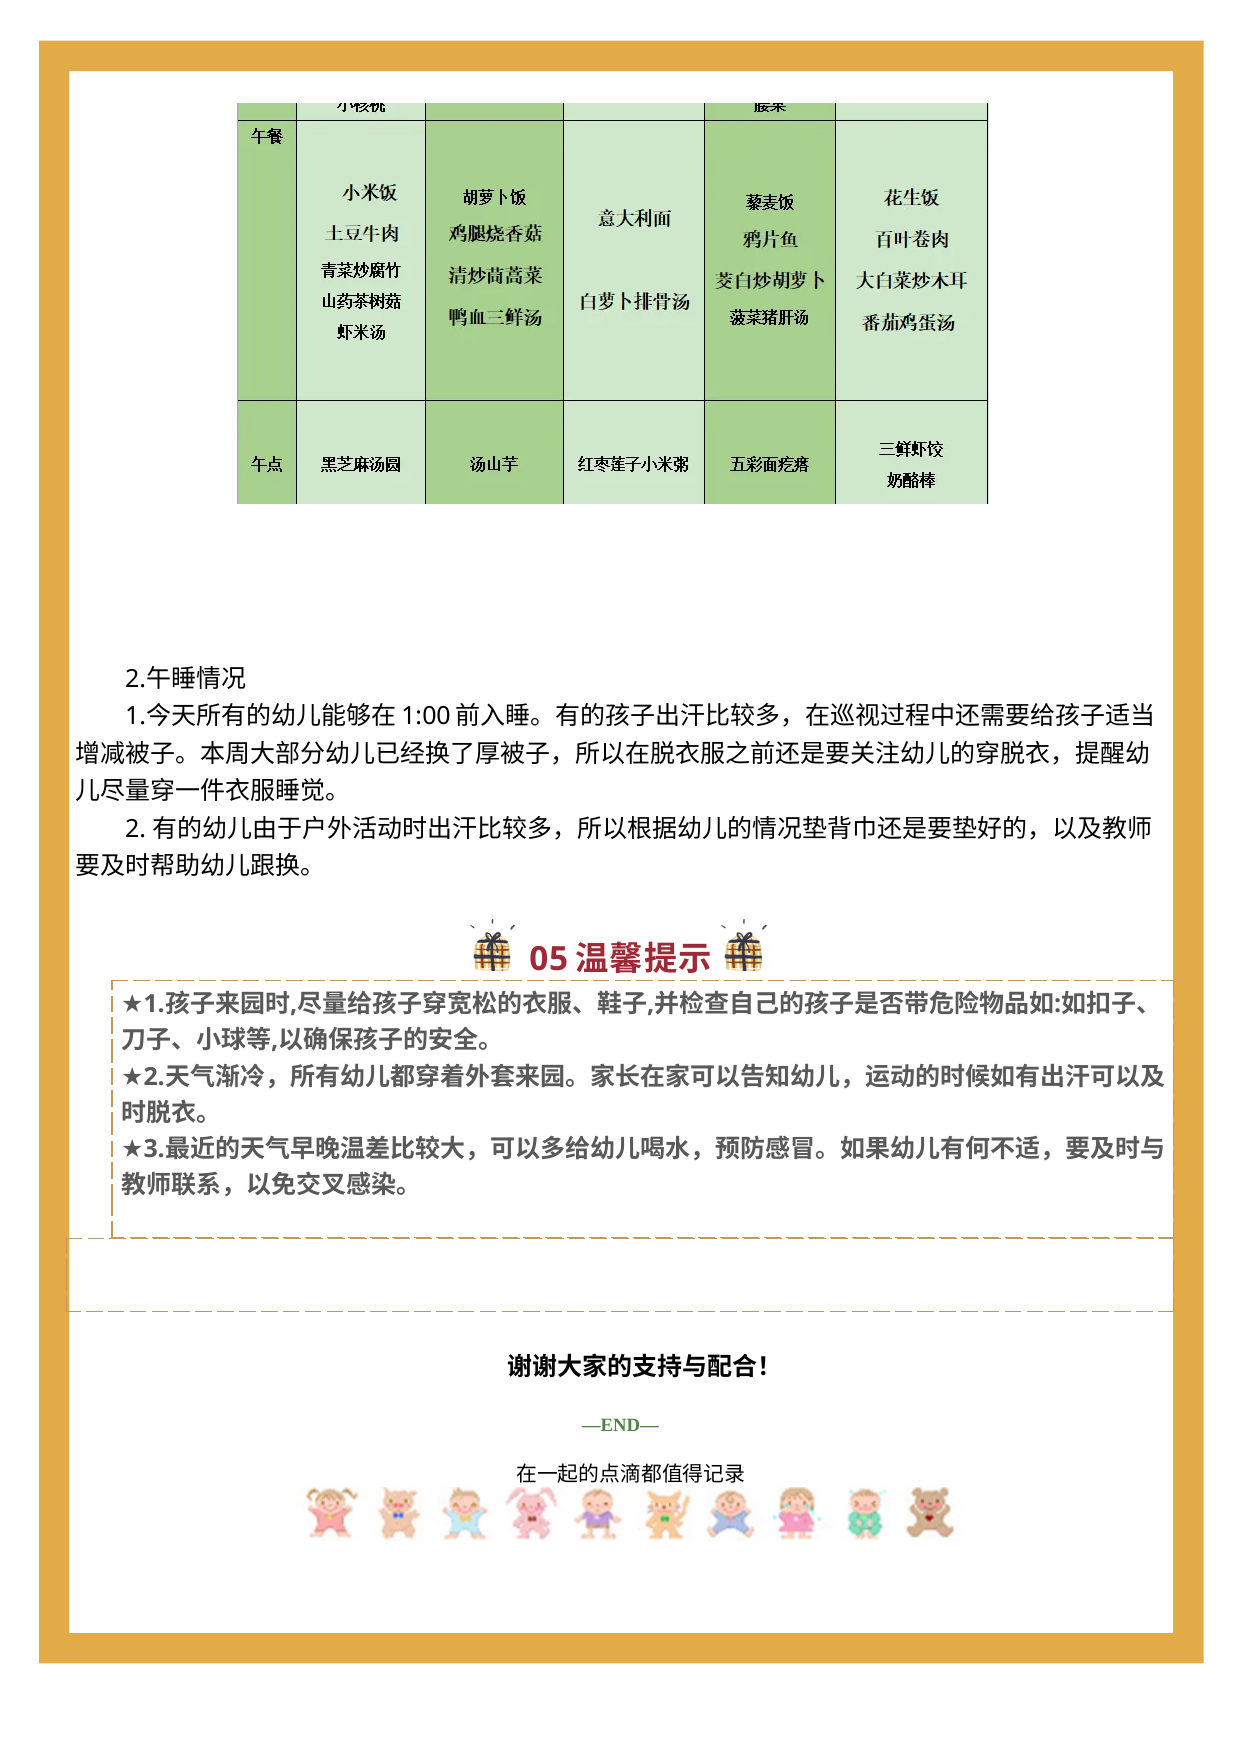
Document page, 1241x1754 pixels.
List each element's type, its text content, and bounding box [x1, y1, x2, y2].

text ★1.孩子来园时,尽量给孩子穿宽松的衣服、鞋子,并检查自己的孩子是否带危险物品如:如扣子、刀子、小球等,以确保孩子的安全。 [111, 980, 1174, 1053]
text 1.今天所有的幼儿能够在1:00前入睡。有的孩子出汗比较多，在巡视过程中还需要给孩子适当增减被子。本周大部分幼儿已经换了厚被子，所以在脱衣服之前还是要关注幼儿的穿脱衣，提醒幼儿尽量穿一件衣服睡觉。 [75, 694, 1165, 807]
text ★3.最近的天气早晚温差比较大，可以多给幼儿喝水，预防感冒。如果幼儿有何不适，要及时与教师联系，以免交叉感染。 [111, 1125, 1174, 1201]
text 2. 有的幼儿由于户外活动时出汗比较多，所以根据幼儿的情况垫背巾还是要垫好的，以及教师要及时帮助幼儿跟换。 [75, 807, 1165, 882]
list 谢谢大家的支持与配合！ [75, 1347, 1165, 1383]
text ★2.天气渐冷，所有幼儿都穿着外套来园。家长在家可以告知幼儿，运动的时候如有出汗可以及时脱衣。 [111, 1053, 1174, 1125]
picture [275, 1487, 982, 1541]
picture [469, 919, 520, 971]
text 2.午睡情况 [75, 658, 1165, 694]
text 05温馨提示 [75, 919, 1165, 980]
picture [720, 919, 772, 971]
picture [237, 103, 989, 504]
text —END— [75, 1414, 1165, 1436]
text 在一起的点滴都值得记录 [75, 1457, 1165, 1487]
